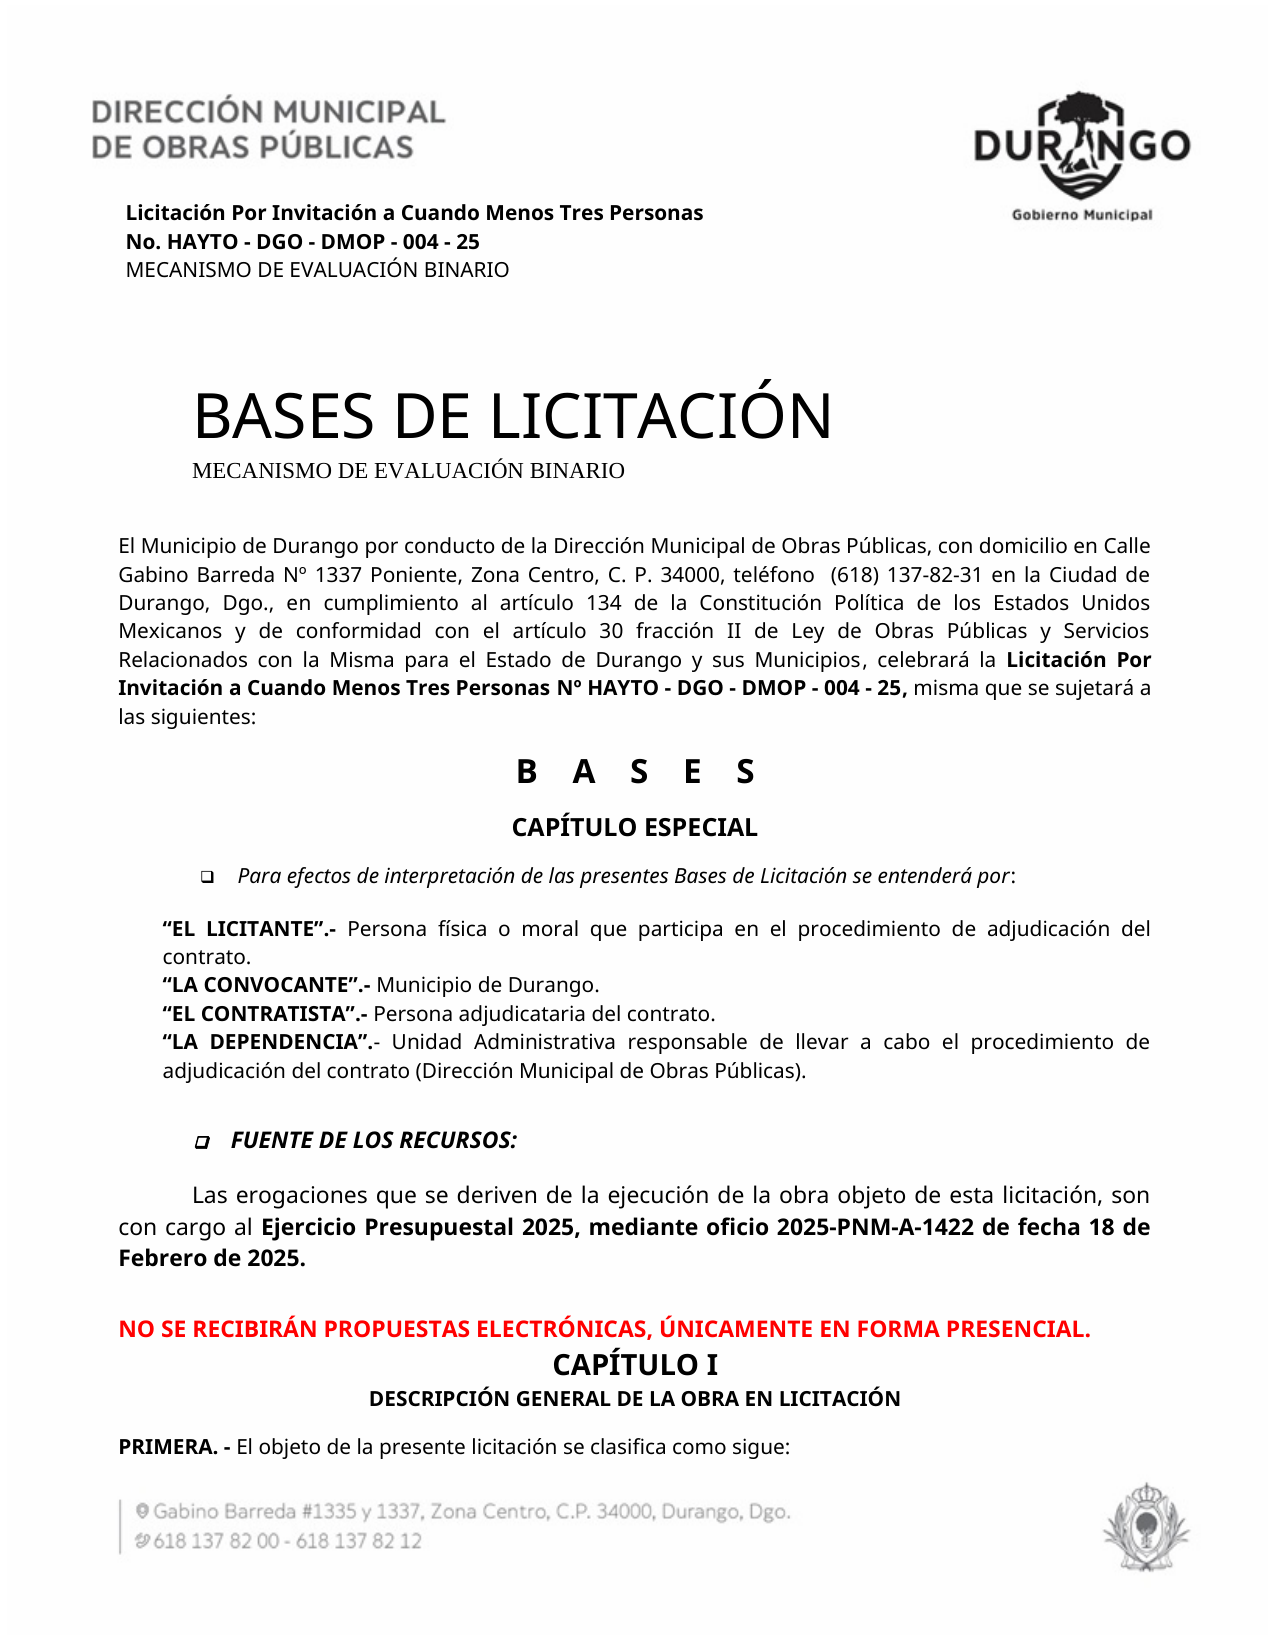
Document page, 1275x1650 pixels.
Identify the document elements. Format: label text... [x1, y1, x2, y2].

text NO SE RECIBIRÁN PROPUESTAS ELECTRÓNICAS, ÚNICAMENTE EN FORMA PRESENCIAL. [118, 1313, 1152, 1344]
text BASES DE LICITACIÓN [192, 372, 1152, 457]
text “”.- Unidad Administrativa responsable de llevar a cabo el procedimiento de adjudicación del contrato (Dirección Municipal de Obras Públicas). [162, 1027, 1152, 1084]
text “EL LICITANTE”.- Persona física o moral que participa en el procedimiento de adjudicación del contrato. [162, 914, 1152, 971]
text DESCRIPCIÓN GENERAL DE LA OBRA EN LICITACIÓN [118, 1384, 1152, 1412]
list FUENTE DE LOS RECURSOS: [193, 1124, 1152, 1155]
text El Municipio de Durango por conducto de la Dirección Municipal de Obras Públicas, con domicilio en Calle Gabino Barreda Nº 1337 Poniente, Zona Centro, C. P. 34000, teléfono (618) 137-82-31 en la Ciudad de Durango, Dgo., en cumplimiento al artículo 134 de la Constitución Política de los Estados Unidos Mexicanos y de conformidad con el artículo 30 fracción II de Ley de Obras Públicas y Servicios Relacionados con la Misma para el Estado de Durango y sus Municipios, celebrará la Licitación Por Invitación a Cuando Menos Tres Personas Nº HAYTO - DGO - DMOP - 004 - 25, misma que se sujetará a las siguientes: [118, 531, 1152, 730]
subtitle CAPÍTULO ESPECIAL [118, 810, 1152, 844]
text PRIMERA. - El objeto de la presente licitación se clasifica como sigue: [118, 1432, 1152, 1460]
text CAPÍTULO I [118, 1344, 1152, 1384]
subtitle B A S E S [118, 747, 1152, 793]
text “EL CONTRATISTA”.- Persona adjudicataria del contrato. [162, 999, 1152, 1027]
picture [7, 5, 1269, 1635]
text MECANISMO DE EVALUACIÓN BINARIO [118, 457, 1152, 483]
text Las erogaciones que se deriven de la ejecución de la obra objeto de esta licitación, son con cargo al Ejercicio Presupuestal 2025, mediante oficio 2025-PNM-A-1422 de fecha 18 de Febrero de 2025. [118, 1179, 1152, 1273]
text “”.- Municipio de Durango. [162, 971, 1152, 999]
list Para efectos de interpretación de las presentes Bases de Licitación se entenderá por: [200, 861, 1152, 889]
